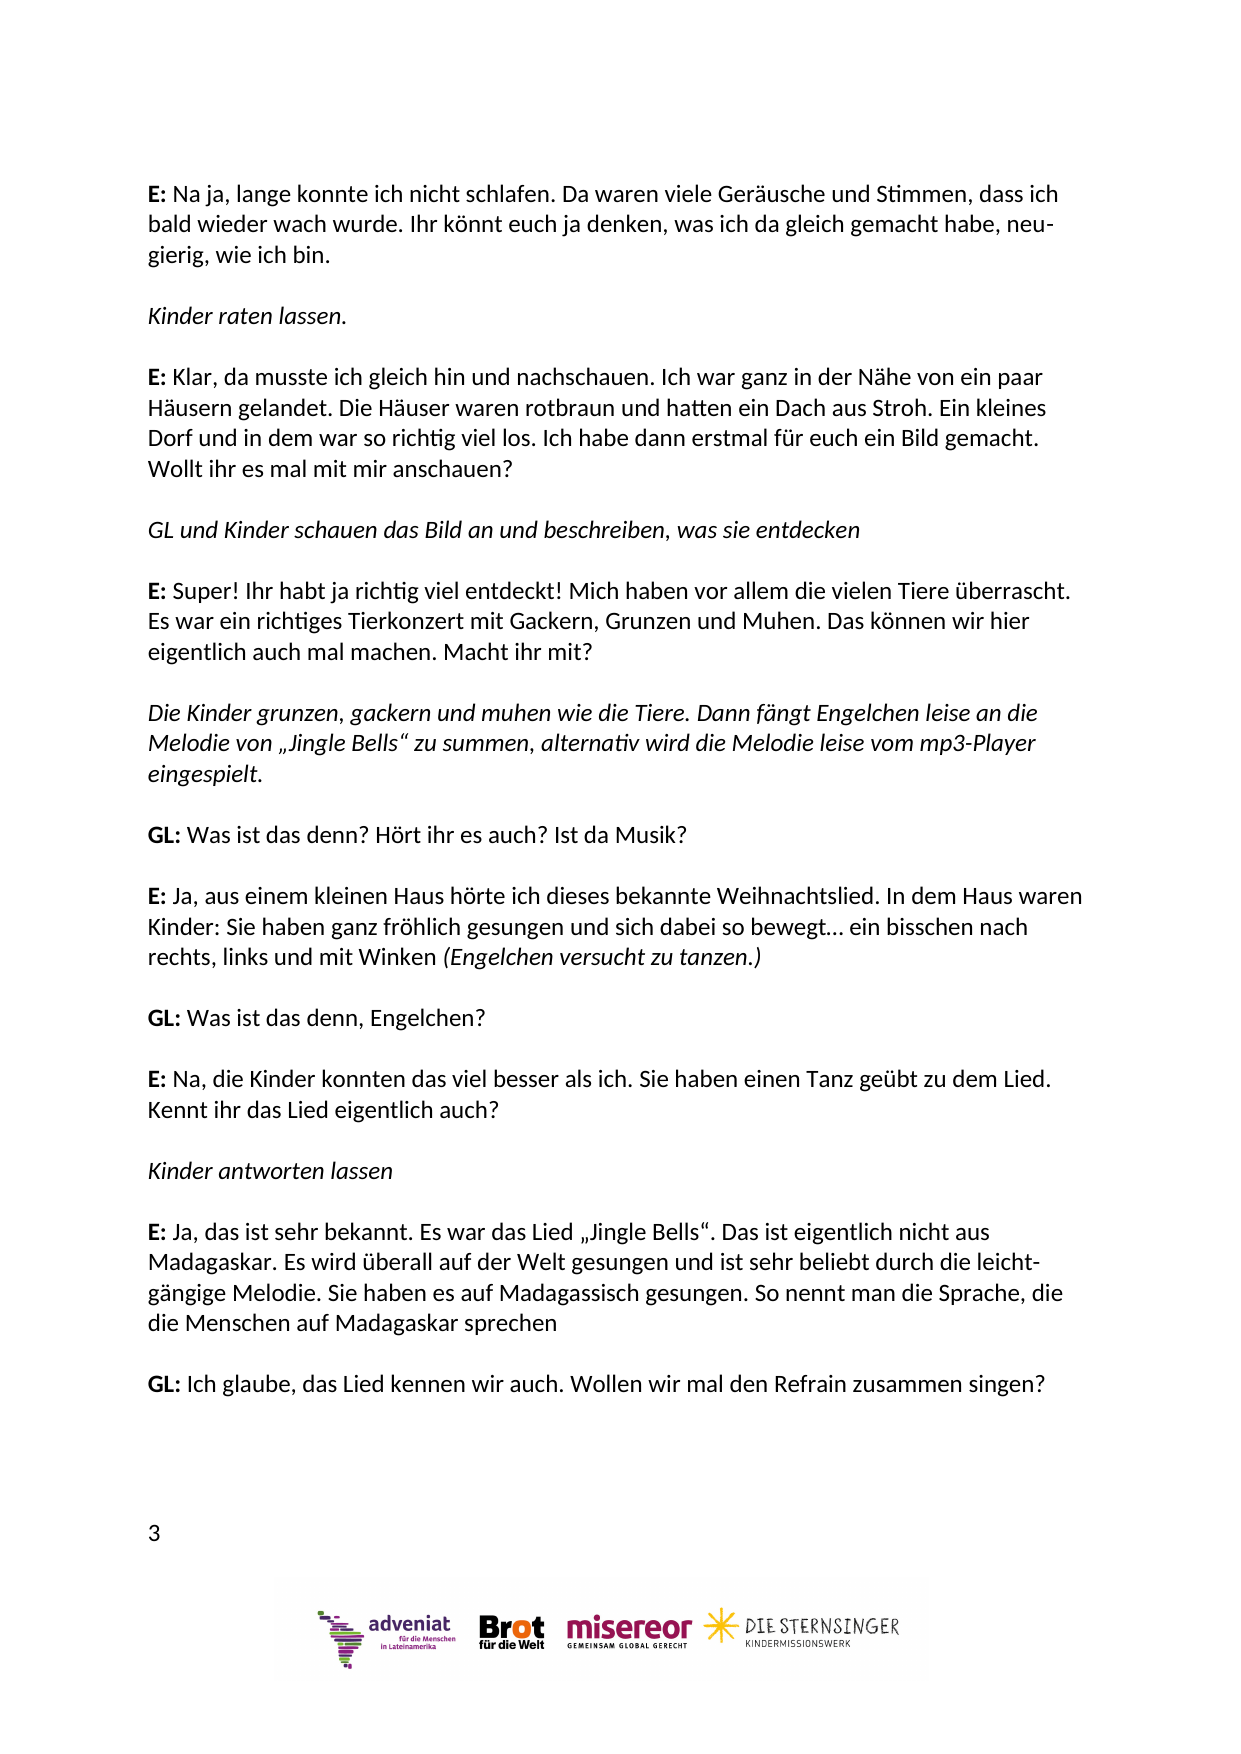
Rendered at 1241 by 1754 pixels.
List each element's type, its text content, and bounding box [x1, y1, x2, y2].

text E: Super! Ihr habt ja richtig viel entdeckt! Mich haben vor allem die vielen Tiere überrascht. Es war ein richtiges Tierkonzert mit Gackern, Grunzen und Muhen. Das können wir hier eigentlich auch mal machen. Macht ihr mit? [148, 575, 1093, 666]
text E: Ja, aus einem kleinen Haus hörte ich dieses bekannte Weihnachtslied. In dem Haus waren Kinder: Sie haben ganz fröhlich gesungen und sich dabei so bewegt… ein bisschen nach rechts, links und mit Winken (Engelchen versucht zu tanzen.) [148, 880, 1093, 972]
text GL: Was ist das denn, Engelchen? [148, 1002, 1093, 1033]
text GL und Kinder schauen das Bild an und beschreiben, was sie entdecken [148, 514, 1093, 544]
text GL: Ich glaube, das Lied kennen wir auch. Wollen wir mal den Refrain zusammen singen? [148, 1368, 1093, 1399]
text E: Na ja, lange konnte ich nicht schlafen. Da waren viele Geräusche und Stimmen, dass ich bald wieder wach wurde. Ihr könnt euch ja denken, was ich da gleich gemacht habe, neugierig, wie ich bin. [148, 178, 1093, 270]
text E: Klar, da musste ich gleich hin und nachschauen. Ich war ganz in der Nähe von ein paar Häusern gelandet. Die Häuser waren rotbraun und hatten ein Dach aus Stroh. Ein kleines Dorf und in dem war so richtig viel los. Ich habe dann erstmal für euch ein Bild gemacht. Wollt ihr es mal mit mir anschauen? [148, 361, 1093, 483]
text Kinder raten lassen. [148, 300, 1093, 331]
text E: Ja, das ist sehr bekannt. Es war das Lied „Jingle Bells“. Das ist eigentlich nicht aus Madagaskar. Es wird überall auf der Welt gesungen und ist sehr beliebt durch die leicht-gängige Melodie. Sie haben es auf Madagassisch gesungen. So nennt man die Sprache, die die Menschen auf Madagaskar sprechen [148, 1216, 1093, 1338]
text Die Kinder grunzen, gackern und muhen wie die Tiere. Dann fängt Engelchen leise an die Melodie von „Jingle Bells“ zu summen, alternativ wird die Melodie leise vom mp3-Player eingespielt. [148, 697, 1093, 788]
text GL: Was ist das denn? Hört ihr es auch? Ist da Musik? [148, 819, 1093, 849]
text Kinder antworten lassen [148, 1155, 1093, 1185]
picture [273, 1577, 929, 1681]
text E: Na, die Kinder konnten das viel besser als ich. Sie haben einen Tanz geübt zu dem Lied. Kennt ihr das Lied eigentlich auch? [148, 1063, 1093, 1124]
